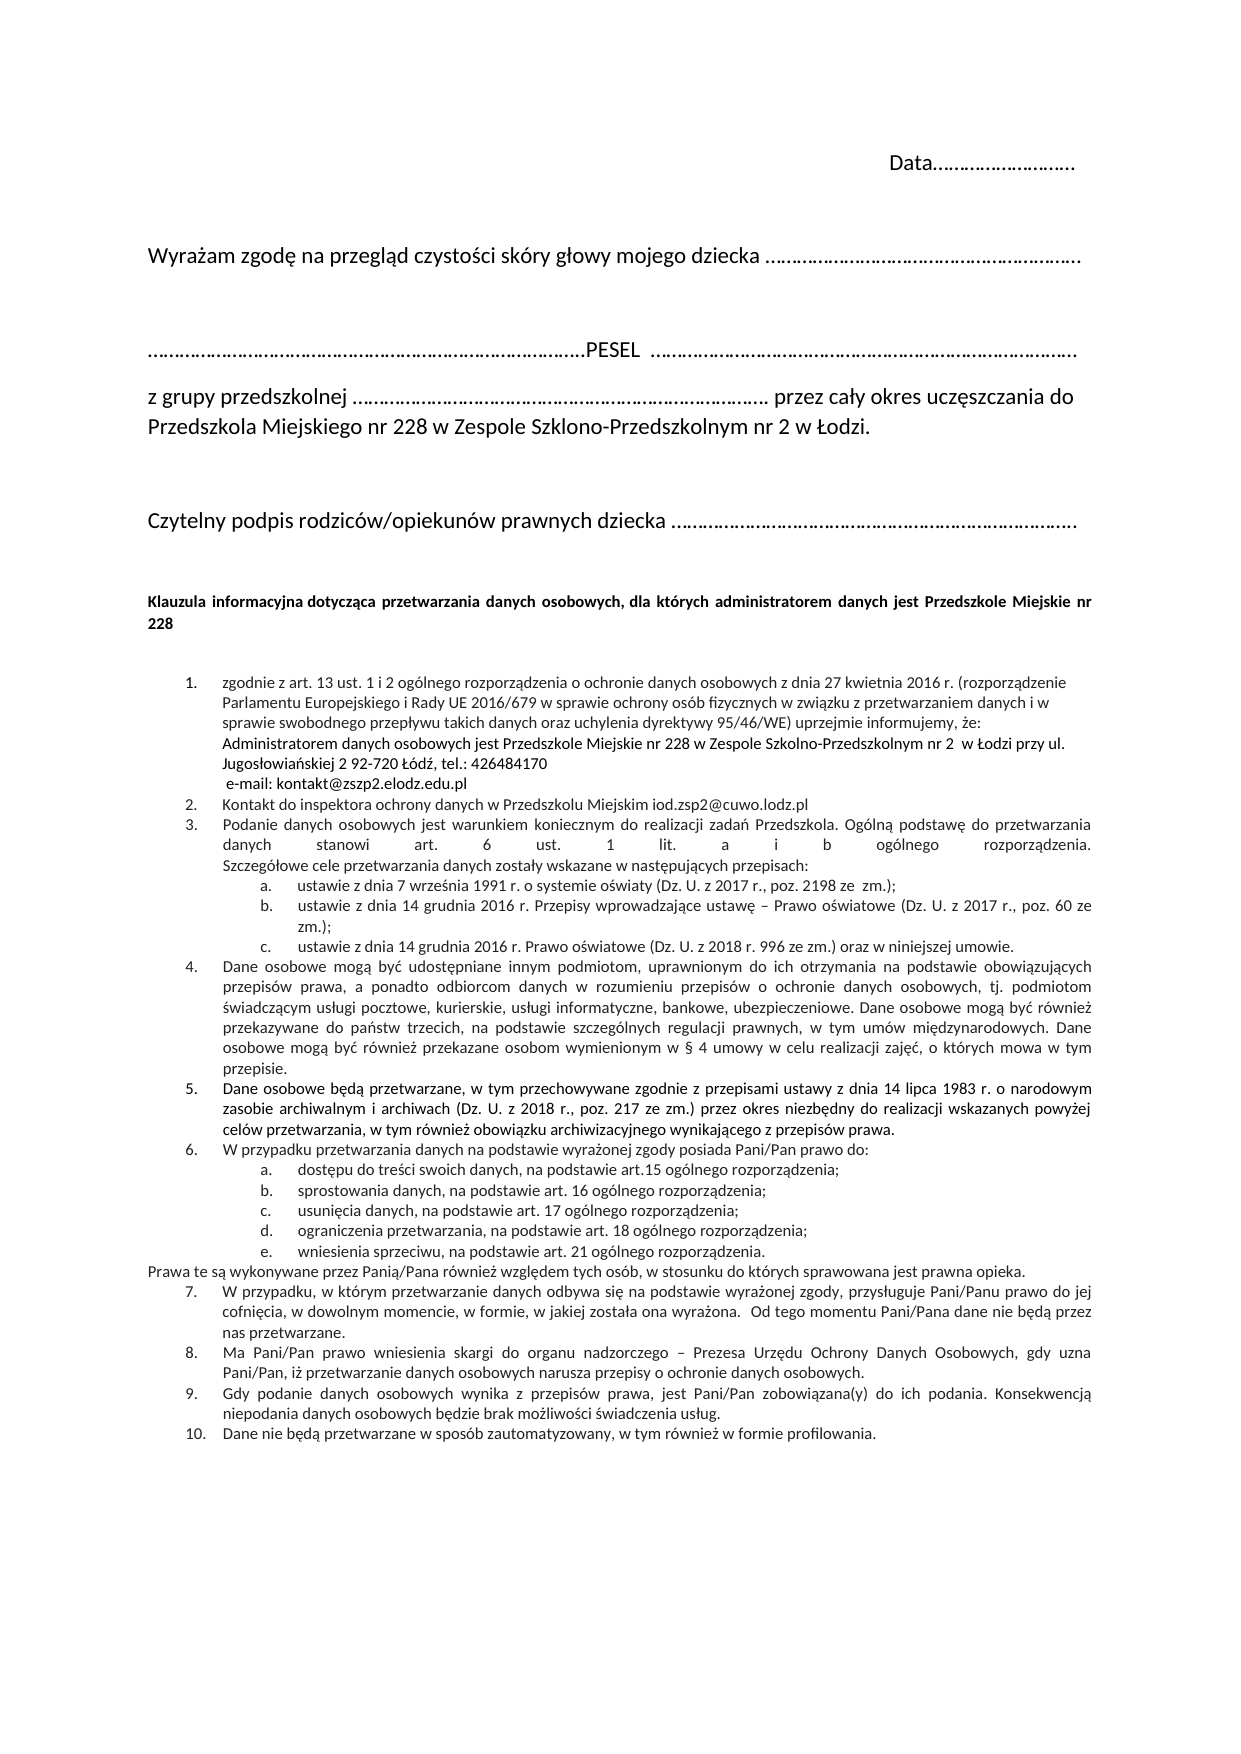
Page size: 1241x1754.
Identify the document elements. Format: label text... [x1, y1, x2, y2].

list ustawie z dnia 14 grudnia 2016 r. Prawo oświatowe (Dz. U. z 2018 r. 996 ze zm.) oraz w niniejszej umowie. [260, 936, 1093, 956]
list zgodnie z art. 13 ust. 1 i 2 ogólnego rozporządzenia o ochronie danych osobowych z dnia 27 kwietnia 2016 r. (rozporządzenie Parlamentu Europejskiego i Rady UE 2016/679 w sprawie ochrony osób fizycznych w związku z przetwarzaniem danych i w sprawie swobodnego przepływu takich danych oraz uchylenia dyrektywy 95/46/WE) uprzejmie informujemy, że: Administratorem danych osobowych jest Przedszkole Miejskie nr 228 w Zespole Szkolno-Przedszkolnym nr 2 w Łodzi przy ul. Jugosłowiańskiej 2 92-720 Łódź, tel.: 426484170 e-mail: kontakt@zszp2.elodz.edu.pl [185, 672, 1093, 794]
list wniesienia sprzeciwu, na podstawie art. 21 ogólnego rozporządzenia. [260, 1241, 1093, 1261]
list Ma Pani/Pan prawo wniesienia skargi do organu nadzorczego – Prezesa Urzędu Ochrony Danych Osobowych, gdy uzna Pani/Pan, iż przetwarzanie danych osobowych narusza przepisy o ochronie danych osobowych. [185, 1342, 1093, 1383]
list Podanie danych osobowych jest warunkiem koniecznym do realizacji zadań Przedszkola. Ogólną podstawę do przetwarzania danych stanowi art. 6 ust. 1 lit. a i b ogólnego rozporządzenia. Szczegółowe cele przetwarzania danych zostały wskazane w następujących przepisach: [185, 814, 1093, 875]
text Wyrażam zgodę na przegląd czystości skóry głowy mojego dziecka …………………………………………………… [148, 241, 1093, 269]
text z grupy przedszkolnej ……………………………………………………………………. przez cały okres uczęszczania do Przedszkola Miejskiego nr 228 w Zespole Szklono-Przedszkolnym nr 2 w Łodzi. [148, 382, 1093, 440]
list ustawie z dnia 7 września 1991 r. o systemie oświaty (Dz. U. z 2017 r., poz. 2198 ze zm.); [260, 875, 1093, 896]
list ustawie z dnia 14 grudnia 2016 r. Przepisy wprowadzające ustawę – Prawo oświatowe (Dz. U. z 2017 r., poz. 60 ze zm.); [260, 896, 1093, 936]
text ………………………………………………………………………..PESEL ……………………………………………………………………… [148, 335, 1093, 363]
list dostępu do treści swoich danych, na podstawie art.15 ogólnego rozporządzenia; [260, 1159, 1093, 1180]
list W przypadku, w którym przetwarzanie danych odbywa się na podstawie wyrażonej zgody, przysługuje Pani/Panu prawo do jej cofnięcia, w dowolnym momencie, w formie, w jakiej została ona wyrażona. Od tego momentu Pani/Pana dane nie będą przez nas przetwarzane. [185, 1281, 1093, 1342]
list ograniczenia przetwarzania, na podstawie art. 18 ogólnego rozporządzenia; [260, 1221, 1093, 1241]
list sprostowania danych, na podstawie art. 16 ogólnego rozporządzenia; [260, 1180, 1093, 1200]
text Prawa te są wykonywane przez Panią/Pana również względem tych osób, w stosunku do których sprawowana jest prawna opieka. [148, 1261, 1093, 1281]
list Kontakt do inspektora ochrony danych w Przedszkolu Miejskim iod.zsp2@cuwo.lodz.pl [185, 794, 1093, 814]
text Data……………………… [148, 148, 1093, 176]
list W przypadku przetwarzania danych na podstawie wyrażonej zgody posiada Pani/Pan prawo do: [185, 1139, 1093, 1159]
list Dane nie będą przetwarzane w sposób zautomatyzowany, w tym również w formie profilowania. [185, 1424, 1093, 1444]
text Czytelny podpis rodziców/opiekunów prawnych dziecka ………………………………………………………………….. [148, 506, 1093, 534]
list Gdy podanie danych osobowych wynika z przepisów prawa, jest Pani/Pan zobowiązana(y) do ich podania. Konsekwencją niepodania danych osobowych będzie brak możliwości świadczenia usług. [185, 1383, 1093, 1424]
list Dane osobowe będą przetwarzane, w tym przechowywane zgodnie z przepisami ustawy z dnia 14 lipca 1983 r. o narodowym zasobie archiwalnym i archiwach (Dz. U. z 2018 r., poz. 217 ze zm.) przez okres niezbędny do realizacji wskazanych powyżej celów przetwarzania, w tym również obowiązku archiwizacyjnego wynikającego z przepisów prawa. [185, 1078, 1093, 1139]
list usunięcia danych, na podstawie art. 17 ogólnego rozporządzenia; [260, 1200, 1093, 1221]
text Klauzula informacyjna dotycząca przetwarzania danych osobowych, dla których administratorem danych jest Przedszkole Miejskie nr 228 [148, 591, 1093, 633]
list Dane osobowe mogą być udostępniane innym podmiotom, uprawnionym do ich otrzymania na podstawie obowiązujących przepisów prawa, a ponadto odbiorcom danych w rozumieniu przepisów o ochronie danych osobowych, tj. podmiotom świadczącym usługi pocztowe, kurierskie, usługi informatyczne, bankowe, ubezpieczeniowe. Dane osobowe mogą być również przekazywane do państw trzecich, na podstawie szczególnych regulacji prawnych, w tym umów międzynarodowych. Dane osobowe mogą być również przekazane osobom wymienionym w § 4 umowy w celu realizacji zajęć, o których mowa w tym przepisie. [185, 956, 1093, 1078]
